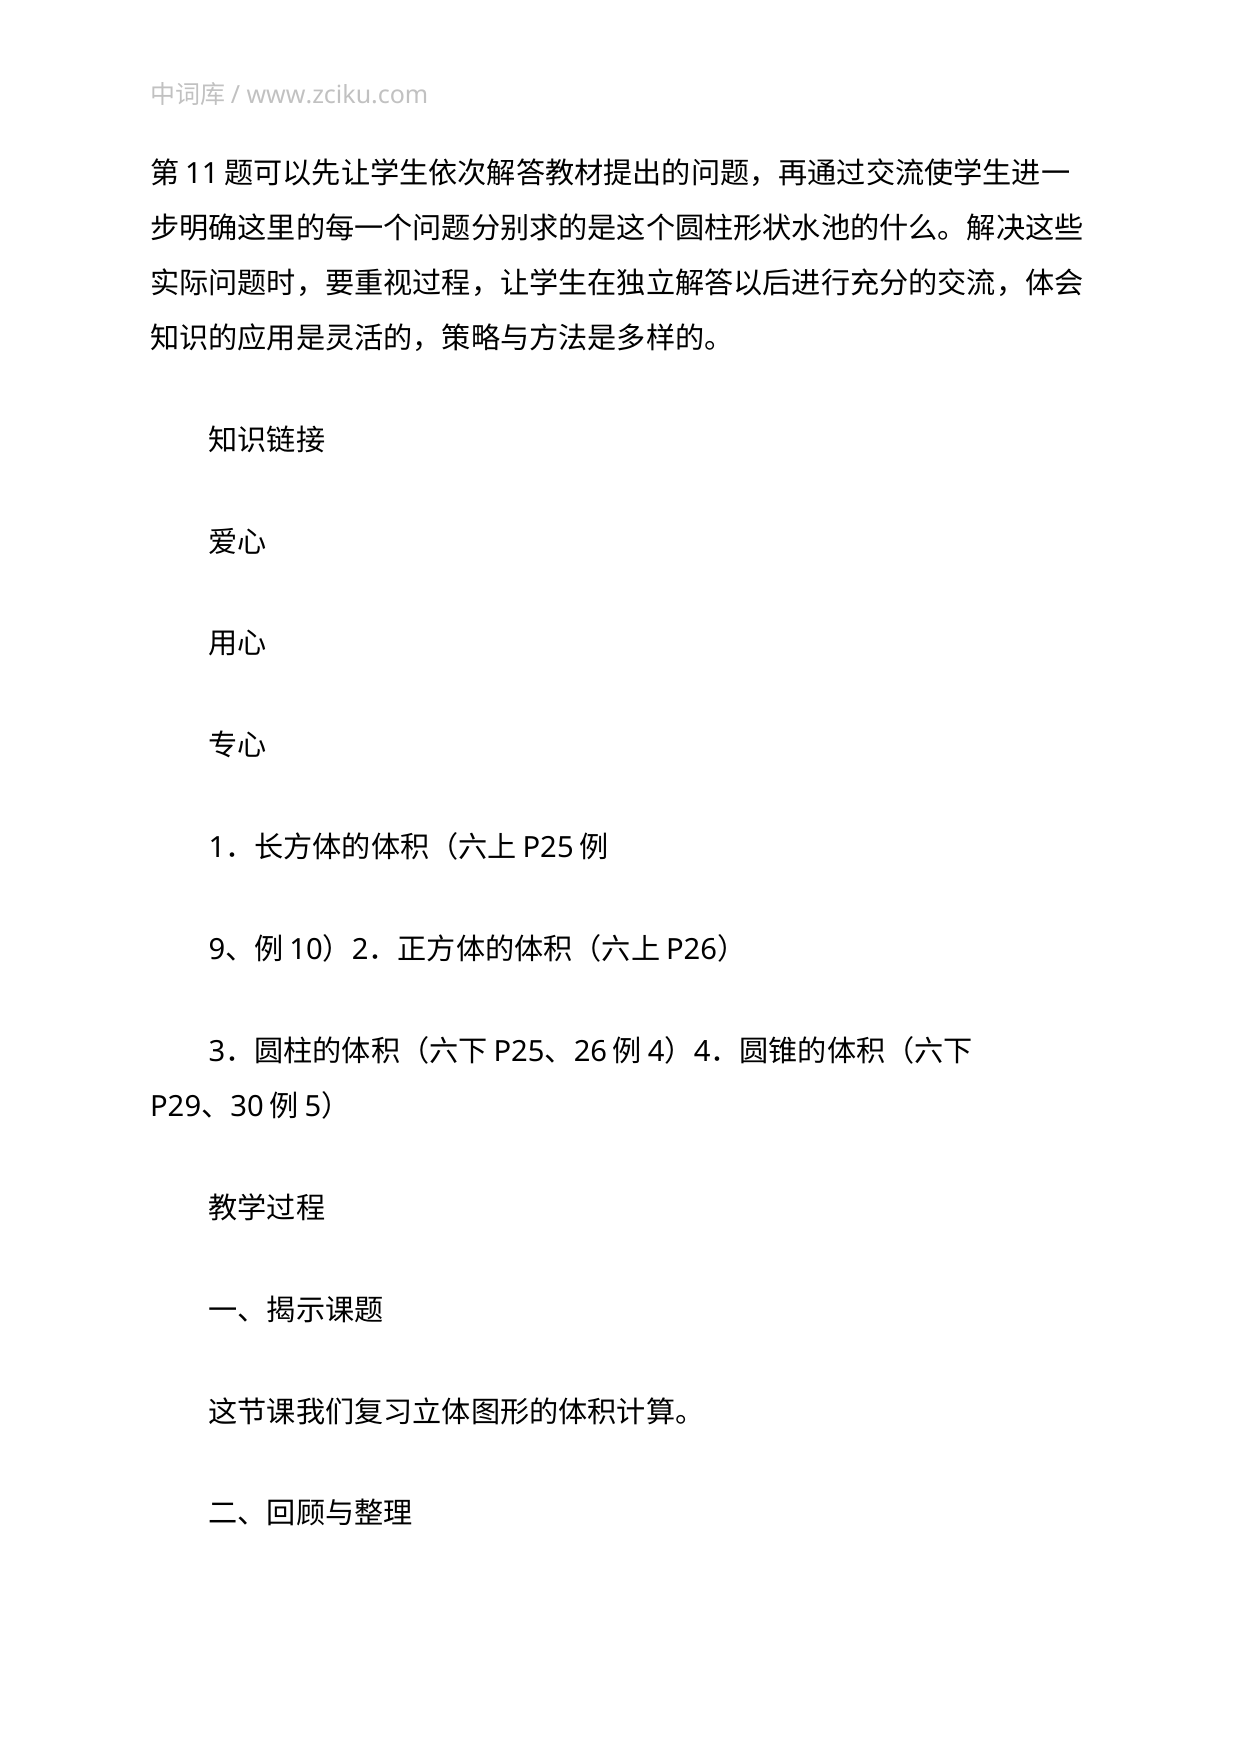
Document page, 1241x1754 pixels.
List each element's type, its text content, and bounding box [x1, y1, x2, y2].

text 9、例10）2．正方体的体积（六上P26） [150, 926, 1090, 968]
text 知识链接 [150, 417, 1090, 459]
text 爱心 [150, 518, 1090, 561]
text 专心 [150, 722, 1090, 764]
text 这节课我们复习立体图形的体积计算。 [150, 1388, 1090, 1430]
text 用心 [150, 620, 1090, 662]
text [150, 150, 1090, 357]
text 1．长方体的体积（六上P25例 [150, 824, 1090, 866]
text 3．圆柱的体积（六下P25、26例4）4．圆锥的体积（六下P29、30例5） [150, 1028, 1090, 1125]
text 教学过程 [150, 1184, 1090, 1227]
text 一、揭示课题 [150, 1286, 1090, 1329]
text 二、回顾与整理 [150, 1490, 1090, 1532]
